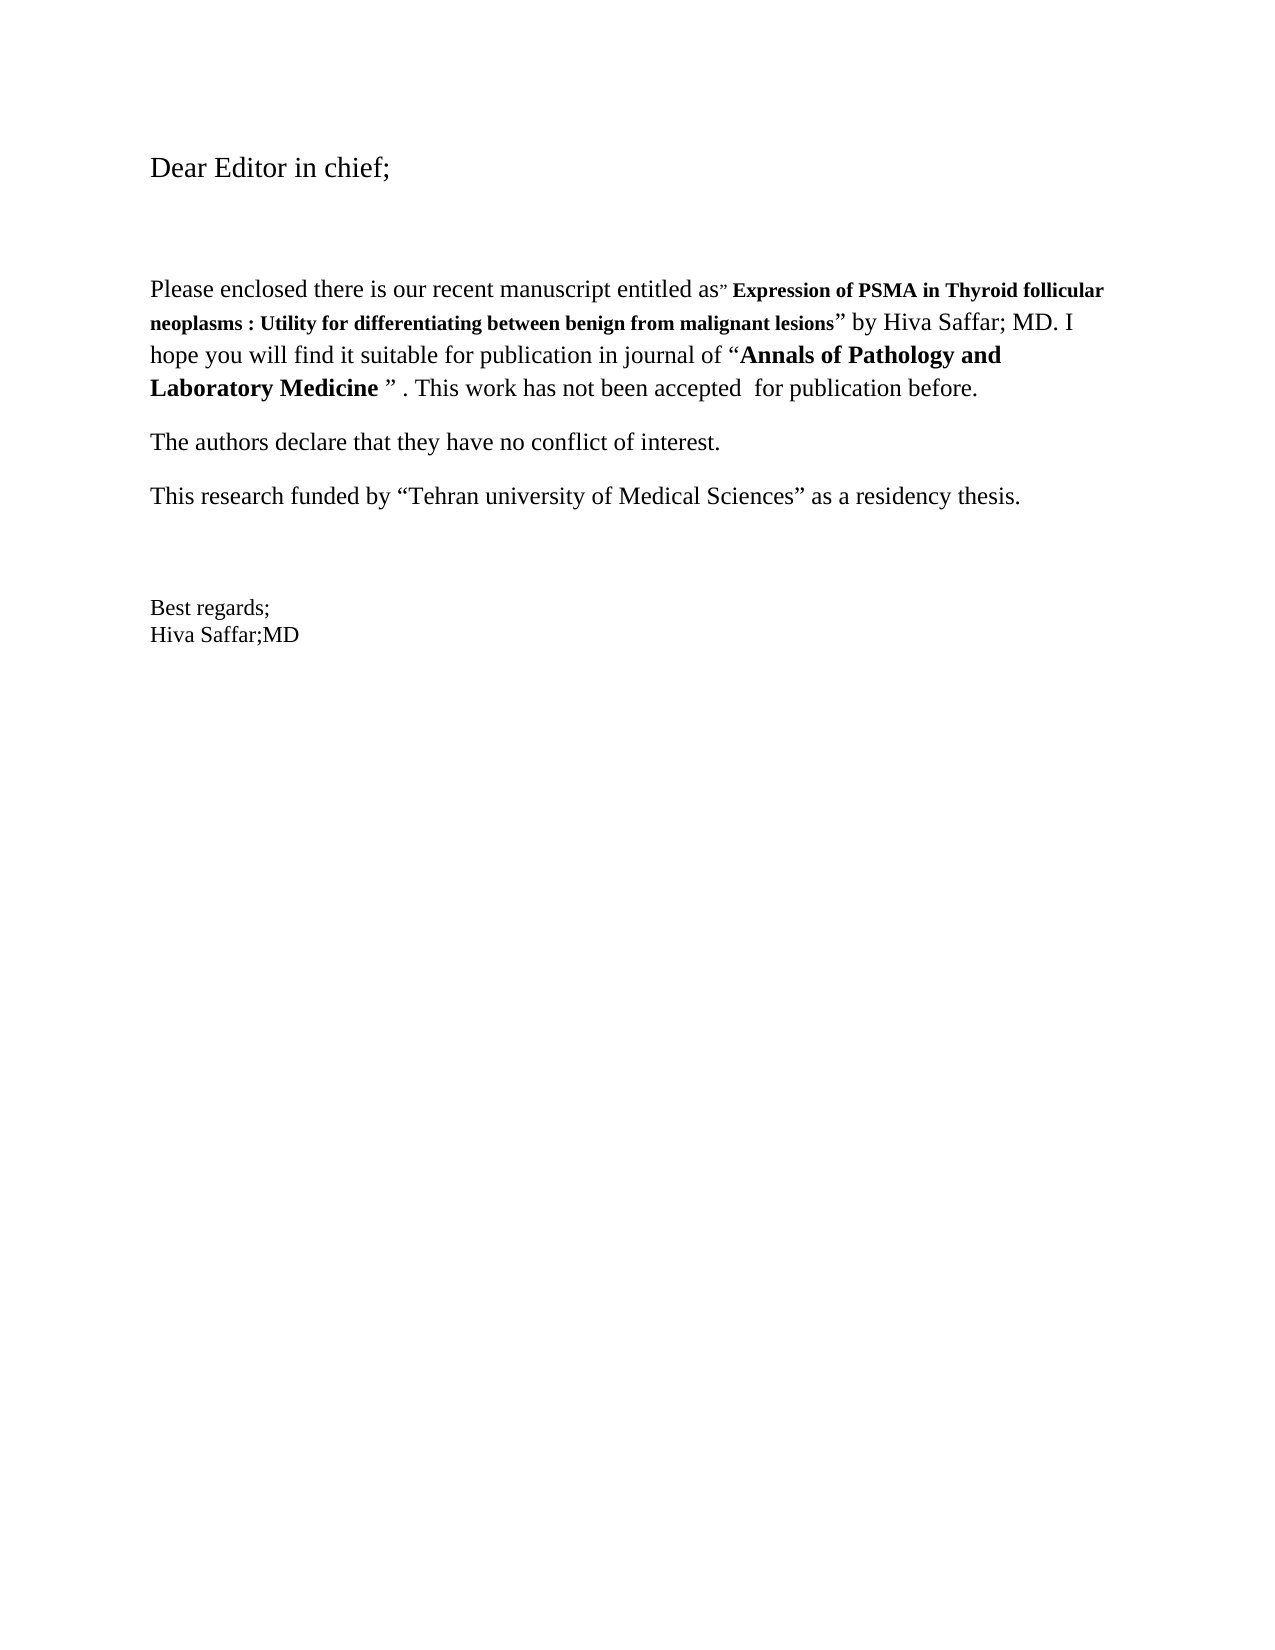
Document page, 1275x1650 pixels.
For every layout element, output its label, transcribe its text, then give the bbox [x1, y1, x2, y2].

text This research funded by “Tehran university of Medical Sciences” as a residency thesis. [150, 481, 1125, 510]
text The authors declare that they have no conflict of interest. [150, 427, 1125, 456]
text Best regards; [150, 594, 1125, 621]
text Hiva Saffar;MD [150, 621, 1125, 647]
text Dear Editor in chief; [150, 150, 1125, 183]
text Please enclosed there is our recent manuscript entitled as” Expression of PSMA in Thyroid follicular neoplasms : Utility for differentiating between benign from malignant lesions” by Hiva Saffar; MD. I hope you will find it suitable for publication in journal of “Annals of Pathology and Laboratory Medicine ” . This work has not been accepted for publication before. [150, 274, 1125, 402]
